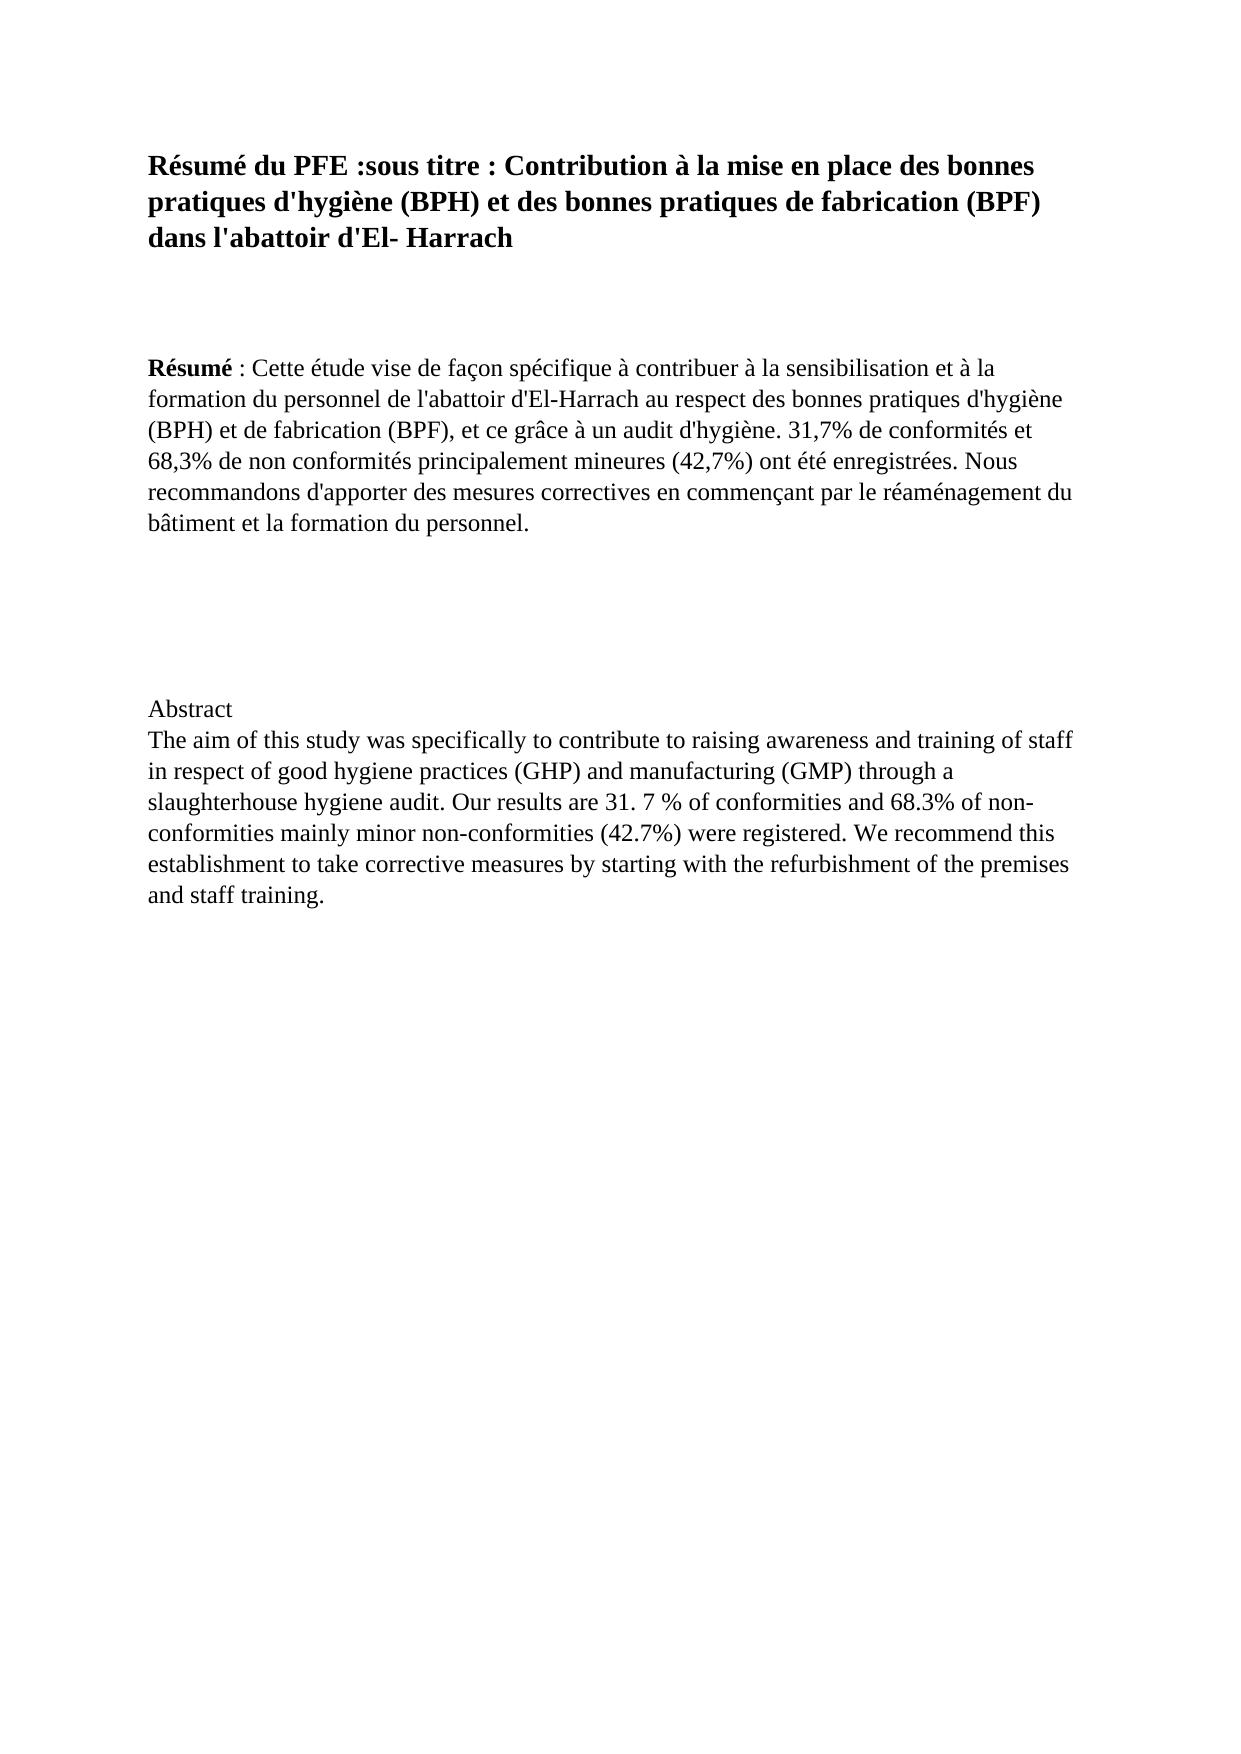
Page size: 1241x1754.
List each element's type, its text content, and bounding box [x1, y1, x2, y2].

text Résumé : Cette étude vise de façon spécifique à contribuer à la sensibilisation et à la formation du personnel de l'abattoir d'El-Harrach au respect des bonnes pratiques d'hygiène (BPH) et de fabrication (BPF), et ce grâce à un audit d'hygiène. 31,7% de conformités et 68,3% de non conformités principalement mineures (42,7%) ont été enregistrées. Nous recommandons d'apporter des mesures correctives en commençant par le réaménagement du bâtiment et la formation du personnel. Abstract The aim of this study was specifically to contribute to raising awareness and training of staff in respect of good hygiene practices (GHP) and manufacturing (GMP) through a slaughterhouse hygiene audit. Our results are 31. 7 % of conformities and 68.3% of non- conformities mainly minor non-conformities (42.7%) were registered. We recommend this establishment to take corrective measures by starting with the refurbishment of the premises and staff training. [148, 353, 1093, 909]
text Résumé du PFE :sous titre : Contribution à la mise en place des bonnes pratiques d'hygiène (BPH) et des bonnes pratiques de fabrication (BPF) dans l'abattoir d'El- Harrach [148, 148, 1093, 253]
